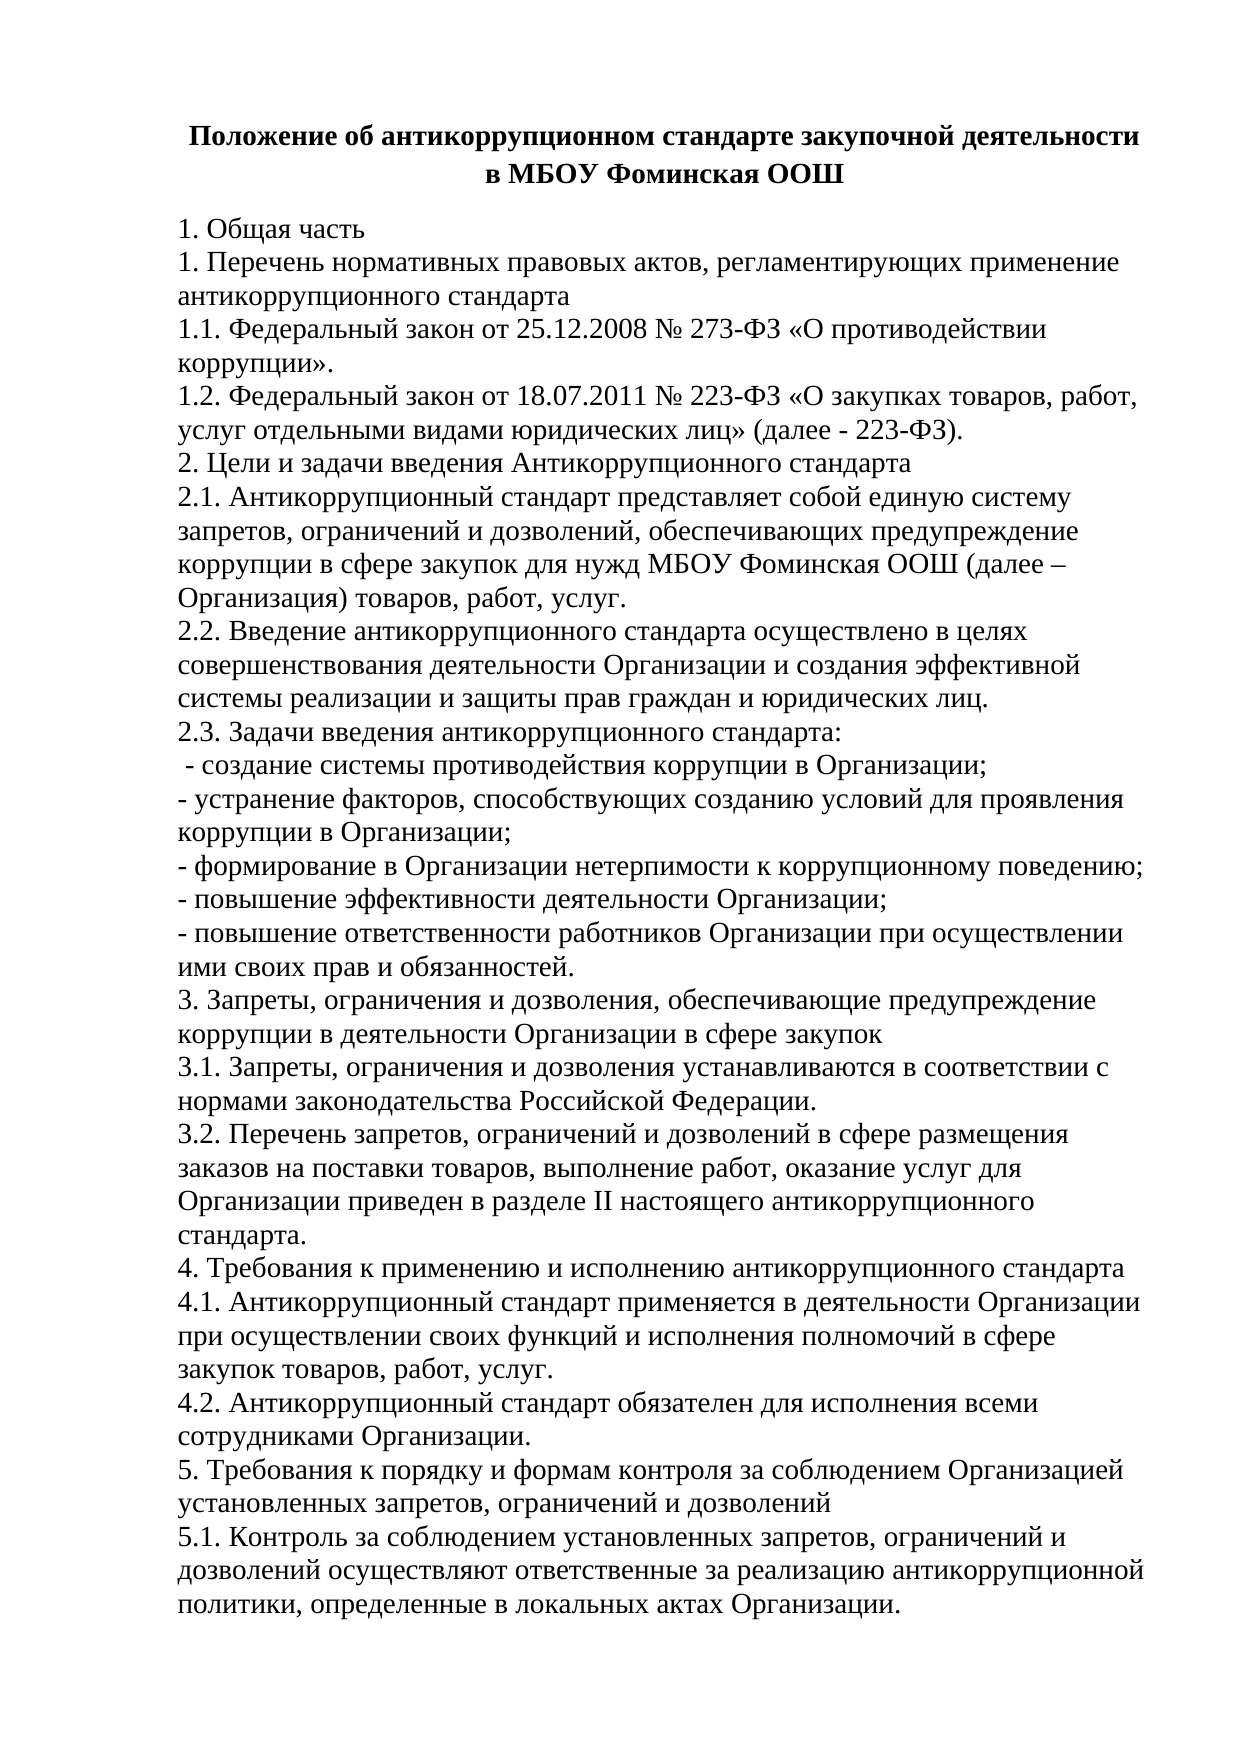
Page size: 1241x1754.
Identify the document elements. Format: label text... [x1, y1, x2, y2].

text 4. Требования к применению и исполнению антикоррупционного стандарта [177, 1251, 1152, 1284]
text 5. Требования к порядку и формам контроля за соблюдением Организацией установленных запретов, ограничений и дозволений [177, 1452, 1152, 1519]
text 3.2. Перечень запретов, ограничений и дозволений в сфере размещения заказов на поставки товаров, выполнение работ, оказание услуг для Организации приведен в разделе II настоящего антикоррупционного стандарта. [177, 1116, 1152, 1251]
text 4.2. Антикоррупционный стандарт обязателен для исполнения всеми сотрудниками Организации. [177, 1385, 1152, 1452]
text 2.3. Задачи введения антикоррупционного стандарта: [177, 714, 1152, 747]
text 1.2. Федеральный закон от 18.07.2011 № 223-ФЗ «О закупках товаров, работ, услуг отдельными видами юридических лиц» (далее - 223-ФЗ). [177, 378, 1152, 446]
text - повышение эффективности деятельности Организации; [177, 882, 1152, 915]
text 1. Перечень нормативных правовых актов, регламентирующих применение антикоррупционного стандарта [177, 244, 1152, 311]
text 2. Цели и задачи введения Антикоррупционного стандарта [177, 446, 1152, 479]
text - создание системы противодействия коррупции в Организации; [177, 747, 1152, 781]
text 1.1. Федеральный закон от 25.12.2008 № 273-ФЗ «О противодействии коррупции». [177, 311, 1152, 378]
text 2.2. Введение антикоррупционного стандарта осуществлено в целях совершенствования деятельности Организации и создания эффективной системы реализации и защиты прав граждан и юридических лиц. [177, 613, 1152, 714]
text 2.1. Антикоррупционный стандарт представляет собой единую систему запретов, ограничений и дозволений, обеспечивающих предупреждение коррупции в сфере закупок для нужд МБОУ Фоминская ООШ (далее –Организация) товаров, работ, услуг. [177, 479, 1152, 613]
text - формирование в Организации нетерпимости к коррупционному поведению; [177, 848, 1152, 882]
text - устранение факторов, способствующих созданию условий для проявления коррупции в Организации; [177, 781, 1152, 848]
text 3.1. Запреты, ограничения и дозволения устанавливаются в соответствии с нормами законодательства Российской Федерации. [177, 1049, 1152, 1116]
text 5.1. Контроль за соблюдением установленных запретов, ограничений и дозволений осуществляют ответственные за реализацию антикоррупционной политики, определенные в локальных актах Организации. [177, 1519, 1152, 1619]
text - повышение ответственности работников Организации при осуществлении ими своих прав и обязанностей. [177, 915, 1152, 982]
text 3. Запреты, ограничения и дозволения, обеспечивающие предупреждение коррупции в деятельности Организации в сфере закупок [177, 982, 1152, 1049]
text 4.1. Антикоррупционный стандарт применяется в деятельности Организации при осуществлении своих функций и исполнения полномочий в сфере закупок товаров, работ, услуг. [177, 1284, 1152, 1385]
text 1. Общая часть [177, 211, 1152, 244]
text Положение об антикоррупционном стандарте закупочной деятельности в МБОУ Фоминская ООШ [177, 118, 1152, 190]
